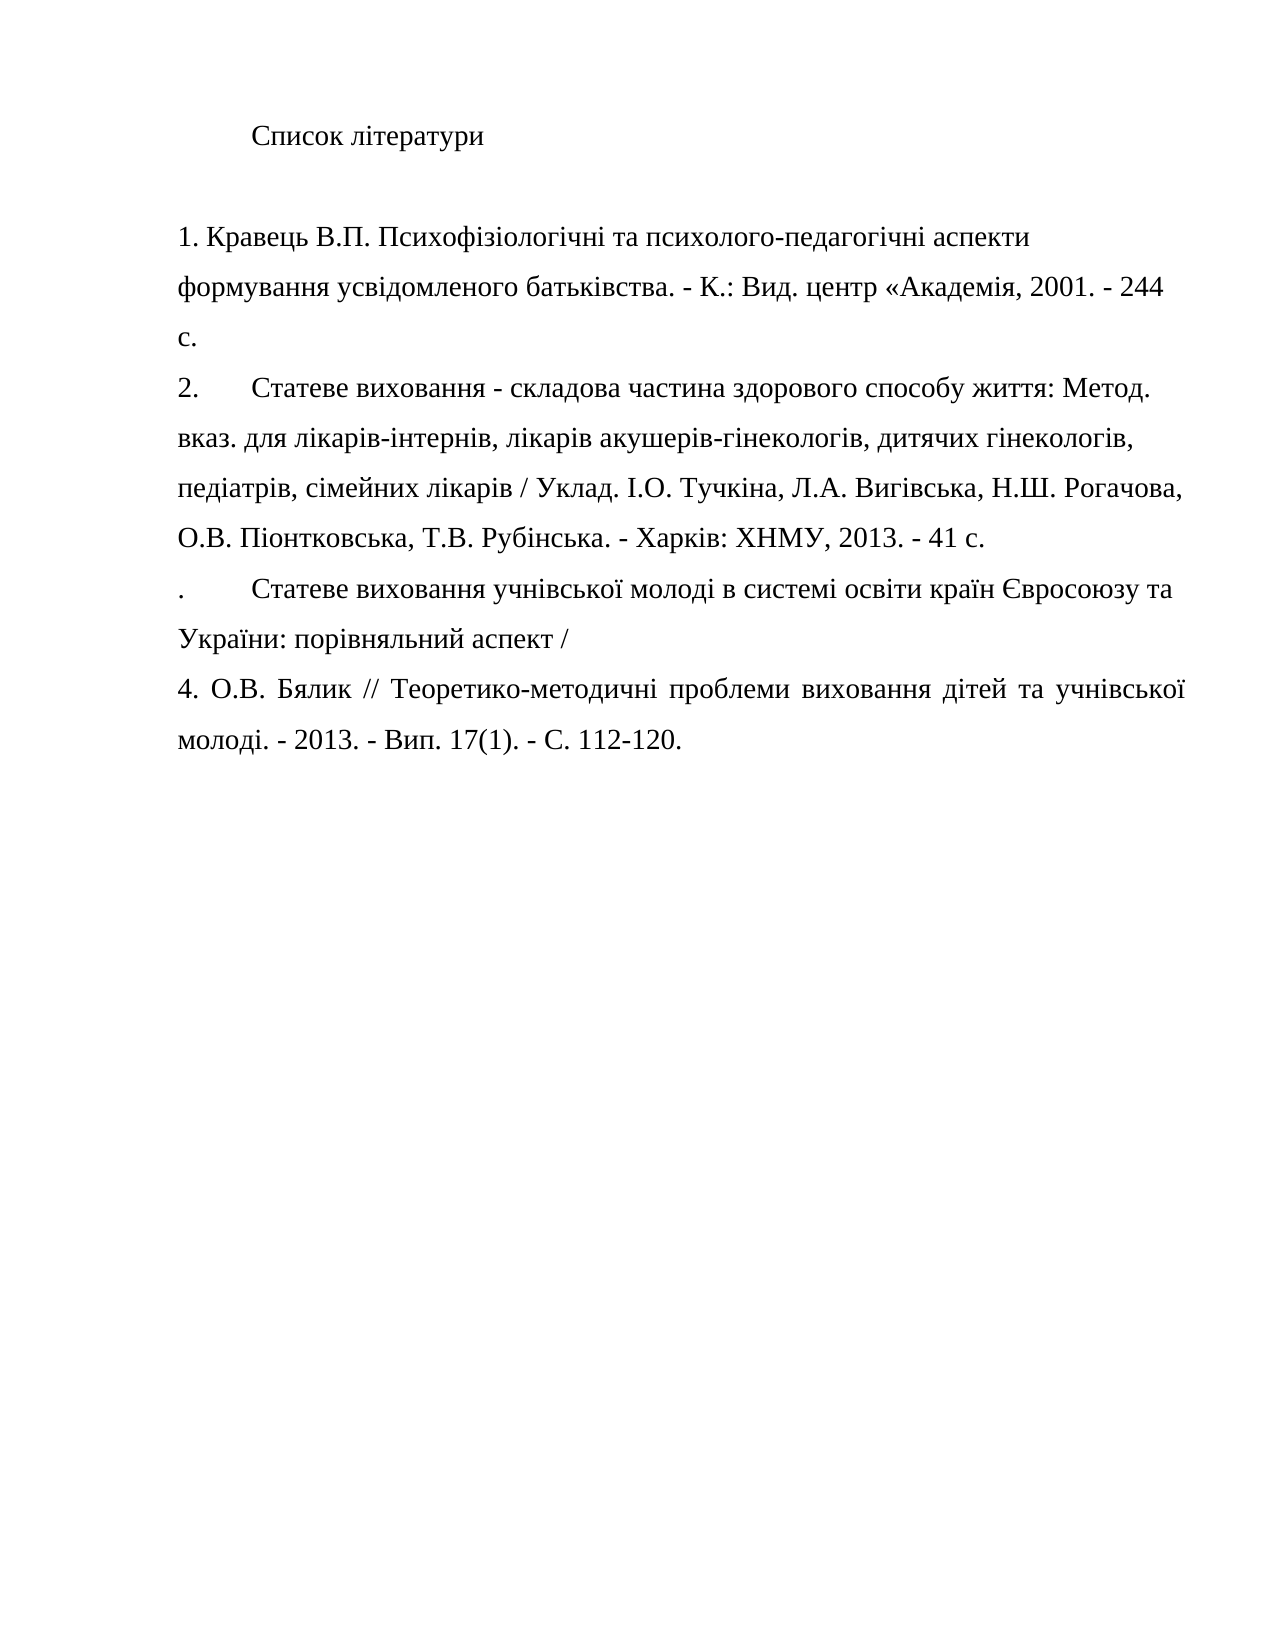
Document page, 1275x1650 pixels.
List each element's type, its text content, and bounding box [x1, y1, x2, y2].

text 2. Статеве виховання - складова частина здорового способу життя: Метод. вказ. для лікарів-інтернів, лікарів акушерів-гінекологів, дитячих гінекологів, педіатрів, сімейних лікарів / Уклад. І.О. Тучкіна, Л.А. Вигівська, Н.Ш. Рогачова, О.В. Піонтковська, Т.В. Рубінська. - Харків: ХНМУ, 2013. - 41 с. [177, 370, 1186, 554]
text Список літератури [177, 118, 1186, 152]
text . Статеве виховання учнівської молоді в системі освіти країн Євросоюзу та України: порівняльний аспект / [177, 571, 1186, 655]
text 1. Кравець В.П. Психофізіологічні та психолого-педагогічні аспекти формування усвідомленого батьківства. - К.: Вид. центр «Академія, 2001. - 244 с. [177, 219, 1186, 353]
text 4. О.В. Бялик // Теоретико-методичні проблеми виховання дітей та учнівської молоді. - 2013. - Вип. 17(1). - С. 112-120. [177, 672, 1186, 755]
